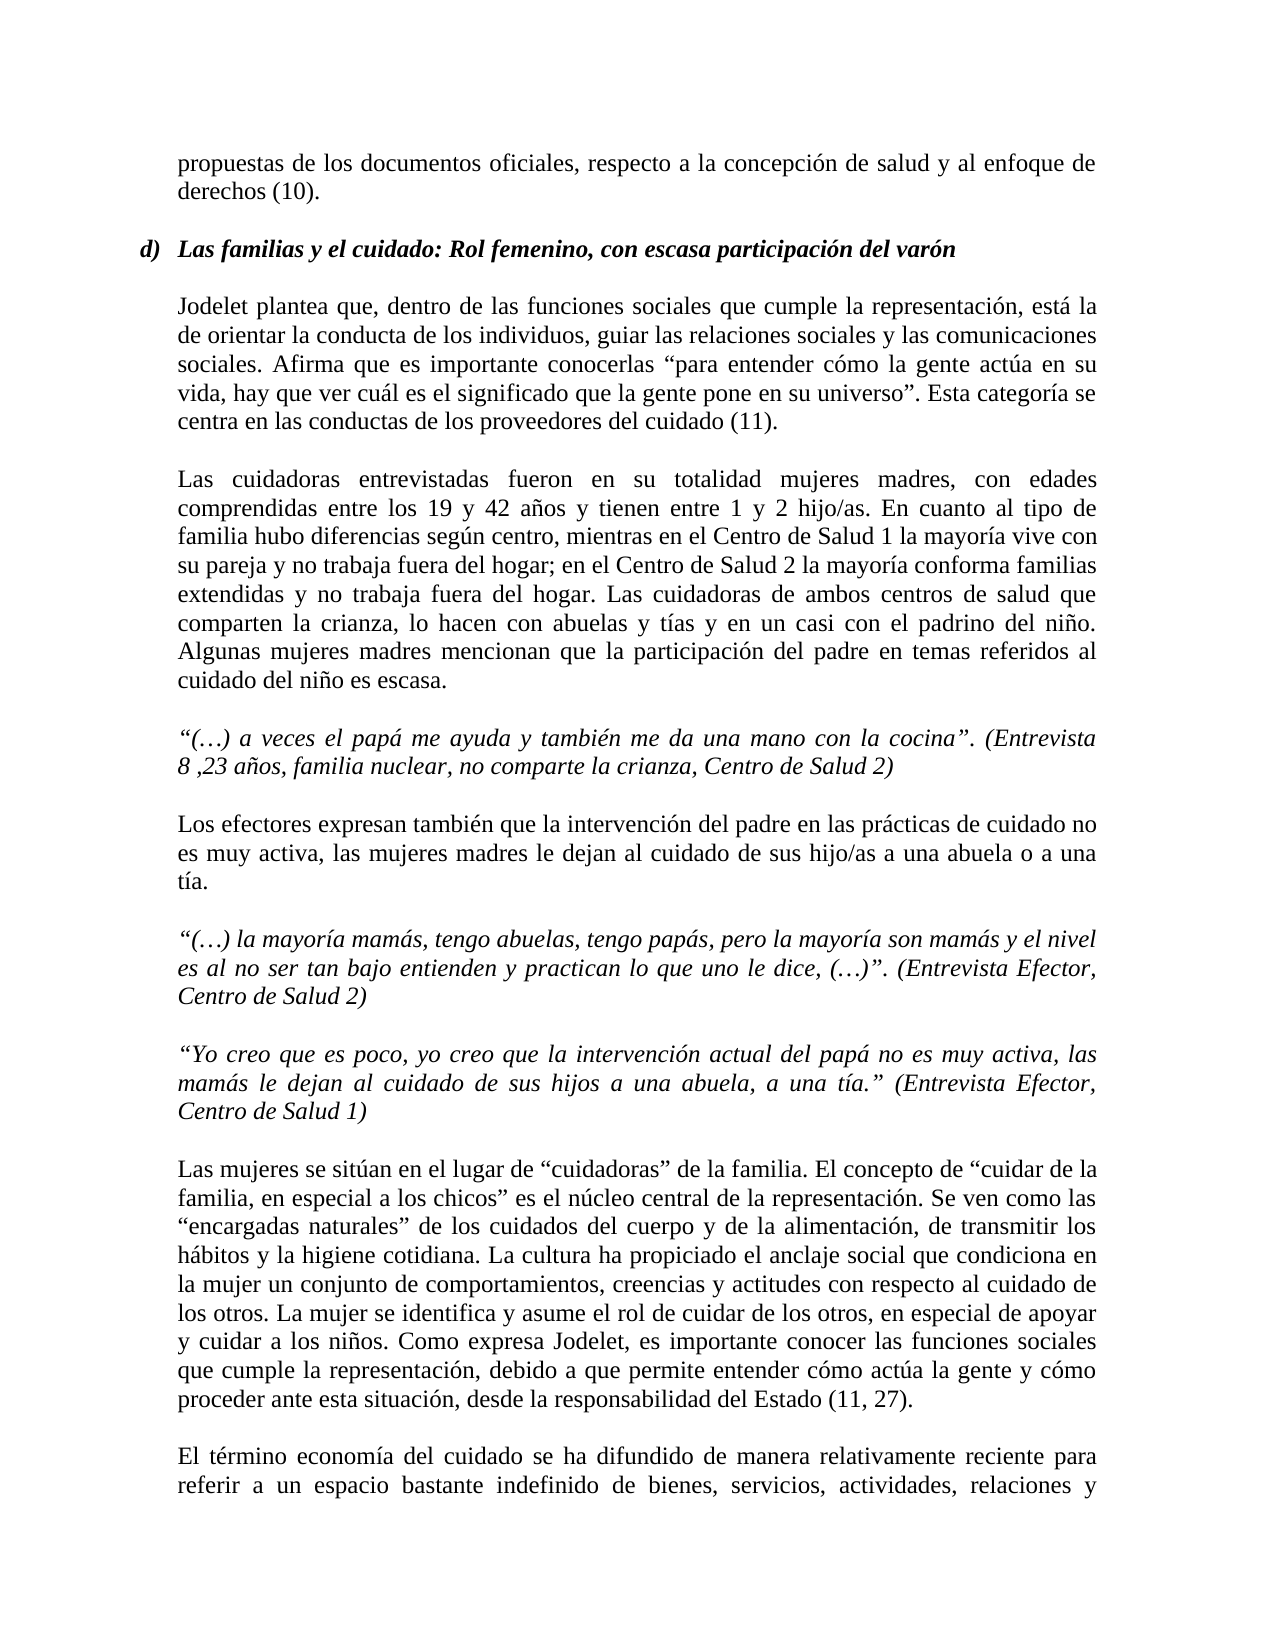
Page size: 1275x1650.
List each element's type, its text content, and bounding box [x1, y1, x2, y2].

text “Yo creo que es poco, yo creo que la intervención actual del papá no es muy activa, las mamás le dejan al cuidado de sus hijos a una abuela, a una tía.” (Entrevista Efector, Centro de Salud 1) [177, 1039, 1098, 1125]
text “(…) la mayoría mamás, tengo abuelas, tengo papás, pero la mayoría son mamás y el nivel es al no ser tan bajo entienden y practican lo que uno le dice, (…)”. (Entrevista Efector, Centro de Salud 2) [177, 924, 1098, 1010]
list Las familias y el cuidado: Rol femenino, con escasa participación del varón [140, 234, 1098, 263]
text Las mujeres se sitúan en el lugar de “cuidadoras” de la familia. El concepto de “cuidar de la familia, en especial a los chicos” es el núcleo central de la representación. Se ven como las “encargadas naturales” de los cuidados del cuerpo y de la alimentación, de transmitir los hábitos y la higiene cotidiana. La cultura ha propiciado el anclaje social que condiciona en la mujer un conjunto de comportamientos, creencias y actitudes con respecto al cuidado de los otros. La mujer se identifica y asume el rol de cuidar de los otros, en especial de apoyar y cuidar a los niños. Como expresa Jodelet, es importante conocer las funciones sociales que cumple la representación, debido a que permite entender cómo actúa la gente y cómo proceder ante esta situación, desde la responsabilidad del Estado (11, 27). [177, 1154, 1098, 1413]
text “(…) a veces el papá me ayuda y también me da una mano con la cocina”. (Entrevista 8 ,23 años, familia nuclear, no comparte la crianza, Centro de Salud 2) [177, 723, 1098, 780]
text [177, 148, 1098, 205]
text Los efectores expresan también que la intervención del padre en las prácticas de cuidado no es muy activa, las mujeres madres le dejan al cuidado de sus hijo/as a una abuela o a una tía. [177, 809, 1098, 895]
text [177, 1441, 1098, 1499]
text Jodelet plantea que, dentro de las funciones sociales que cumple la representación, está la de orientar la conducta de los individuos, guiar las relaciones sociales y las comunicaciones sociales. Afirma que es importante conocerlas “para entender cómo la gente actúa en su vida, hay que ver cuál es el significado que la gente pone en su universo”. Esta categoría se centra en las conductas de los proveedores del cuidado (11). [177, 291, 1098, 435]
text Las cuidadoras entrevistadas fueron en su totalidad mujeres madres, con edades comprendidas entre los 19 y 42 años y tienen entre 1 y 2 hijo/as. En cuanto al tipo de familia hubo diferencias según centro, mientras en el Centro de Salud 1 la mayoría vive con su pareja y no trabaja fuera del hogar; en el Centro de Salud 2 la mayoría conforma familias extendidas y no trabaja fuera del hogar. Las cuidadoras de ambos centros de salud que comparten la crianza, lo hacen con abuelas y tías y en un casi con el padrino del niño. Algunas mujeres madres mencionan que la participación del padre en temas referidos al cuidado del niño es escasa. [177, 464, 1098, 694]
